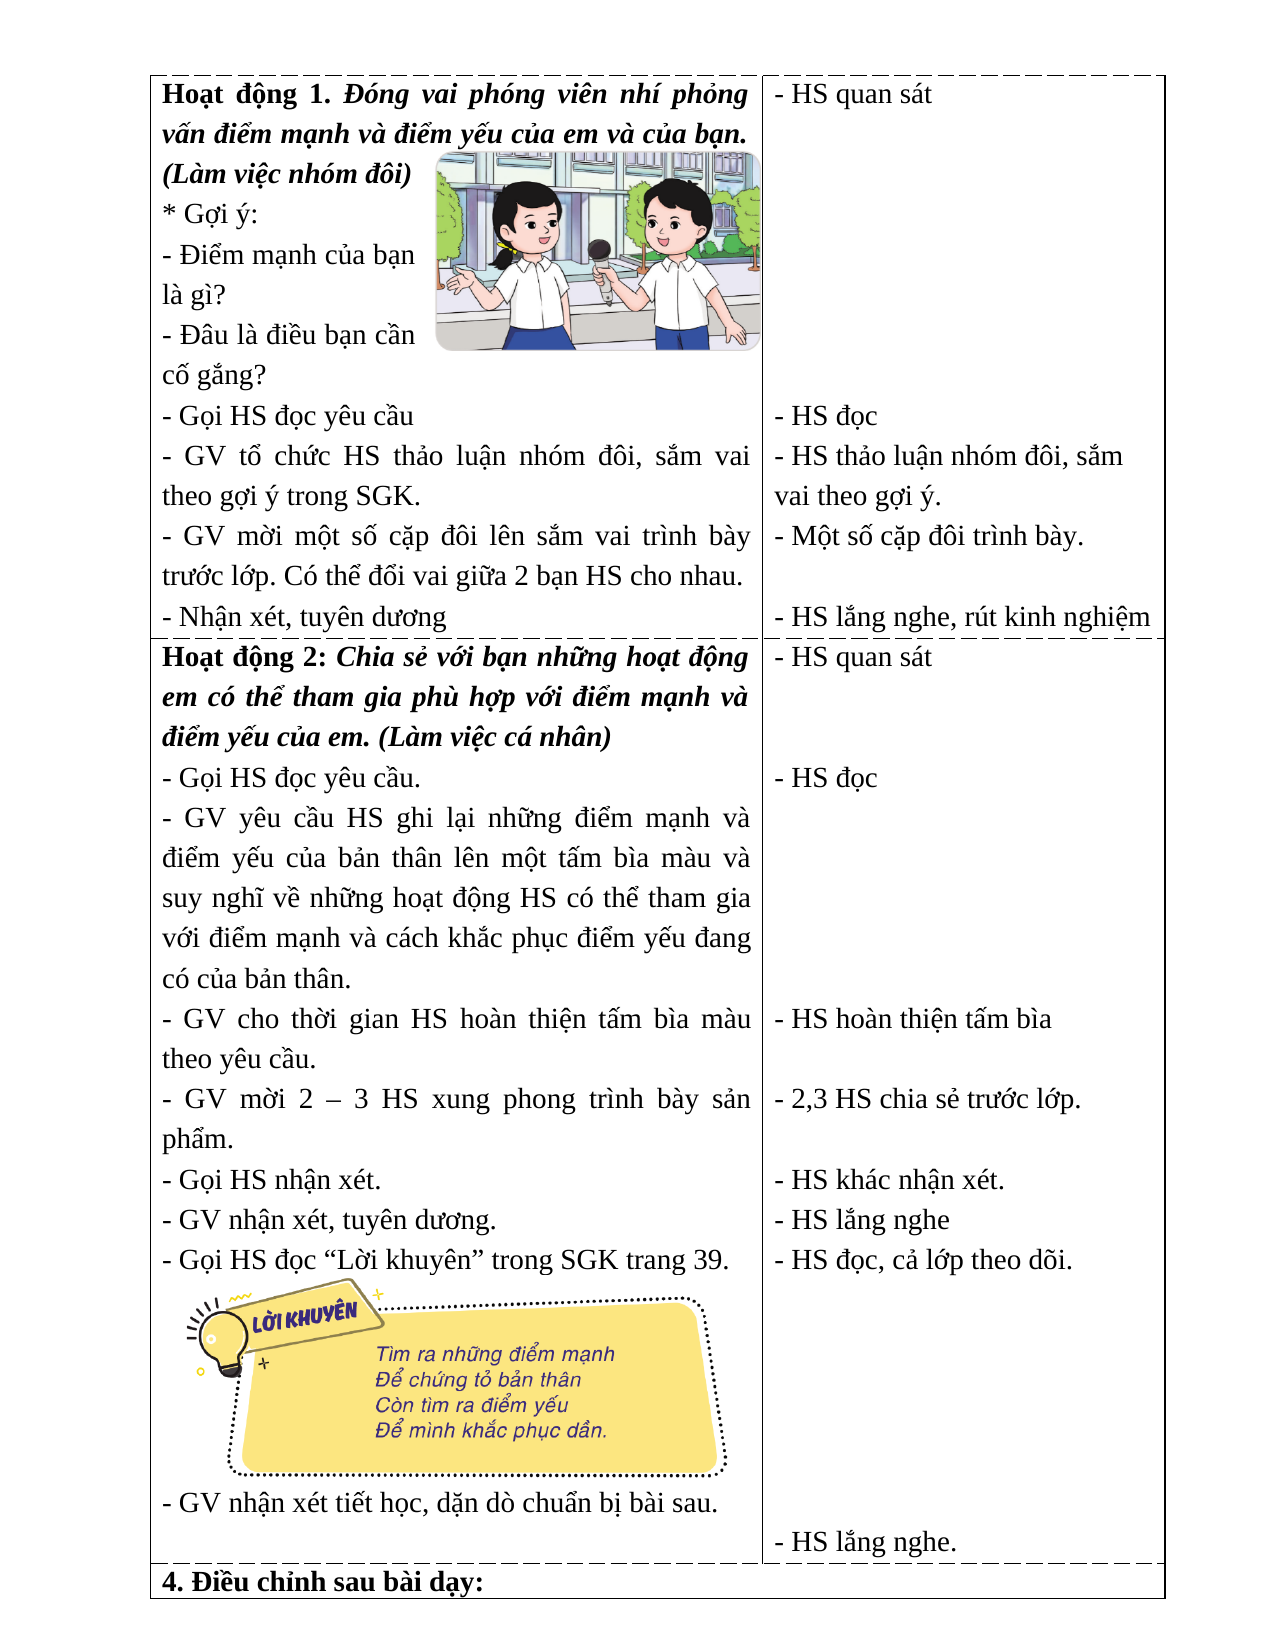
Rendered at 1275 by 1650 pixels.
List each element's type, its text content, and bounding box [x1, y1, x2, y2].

table_cell Hoạt động 2: Chia sẻ với bạn những hoạt động em có thể tham gia phù hợp với điểm mạnh và điểm yếu của em. (Làm việc cá nhân) - Gọi HS đọc yêu cầu. - GV yêu cầu HS ghi lại những điểm mạnh và điểm yếu của bản thân lên một tấm bìa màu và suy nghĩ về những hoạt động HS có thể tham gia với điểm mạnh và cách khắc phục điểm yếu đang có của bản thân. - GV cho thời gian HS hoàn thiện tấm bìa màu theo yêu cầu. - GV mời 2 – 3 HS xung phong trình bày sản phẩm. - Gọi HS nhận xét. - GV nhận xét, tuyên dương. - Gọi HS đọc “Lời khuyên” trong SGK trang 39. - GV nhận xét tiết học, dặn dò chuẩn bị bài sau. [151, 638, 762, 1563]
picture [186, 1275, 729, 1479]
table_cell - HS quan sát - HS đọc - HS thảo luận nhóm đôi, sắm vai theo gợi ý. - Một số cặp đôi trình bày. - HS lắng nghe, rút kinh nghiệm [763, 75, 1164, 638]
table_cell - HS quan sát - HS đọc - HS hoàn thiện tấm bìa - 2,3 HS chia sẻ trước lớp. - HS khác nhận xét. - HS lắng nghe - HS đọc, cả lớp theo dõi. - HS lắng nghe. [763, 638, 1164, 1563]
table_cell Hoạt động 1. Đóng vai phóng viên nhí phỏng vấn điểm mạnh và điểm yếu của em và của bạn. (Làm việc nhóm đôi) * Gợi ý: - Điểm mạnh của bạn là gì? - Đâu là điều bạn cần cố gắng? - Gọi HS đọc yêu cầu - GV tổ chức HS thảo luận nhóm đôi, sắm vai theo gợi ý trong SGK. - GV mời một số cặp đôi lên sắm vai trình bày trước lớp. Có thể đổi vai giữa 2 bạn HS cho nhau. - Nhận xét, tuyên dương [151, 75, 762, 638]
picture [434, 150, 761, 351]
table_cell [151, 1563, 1164, 1597]
